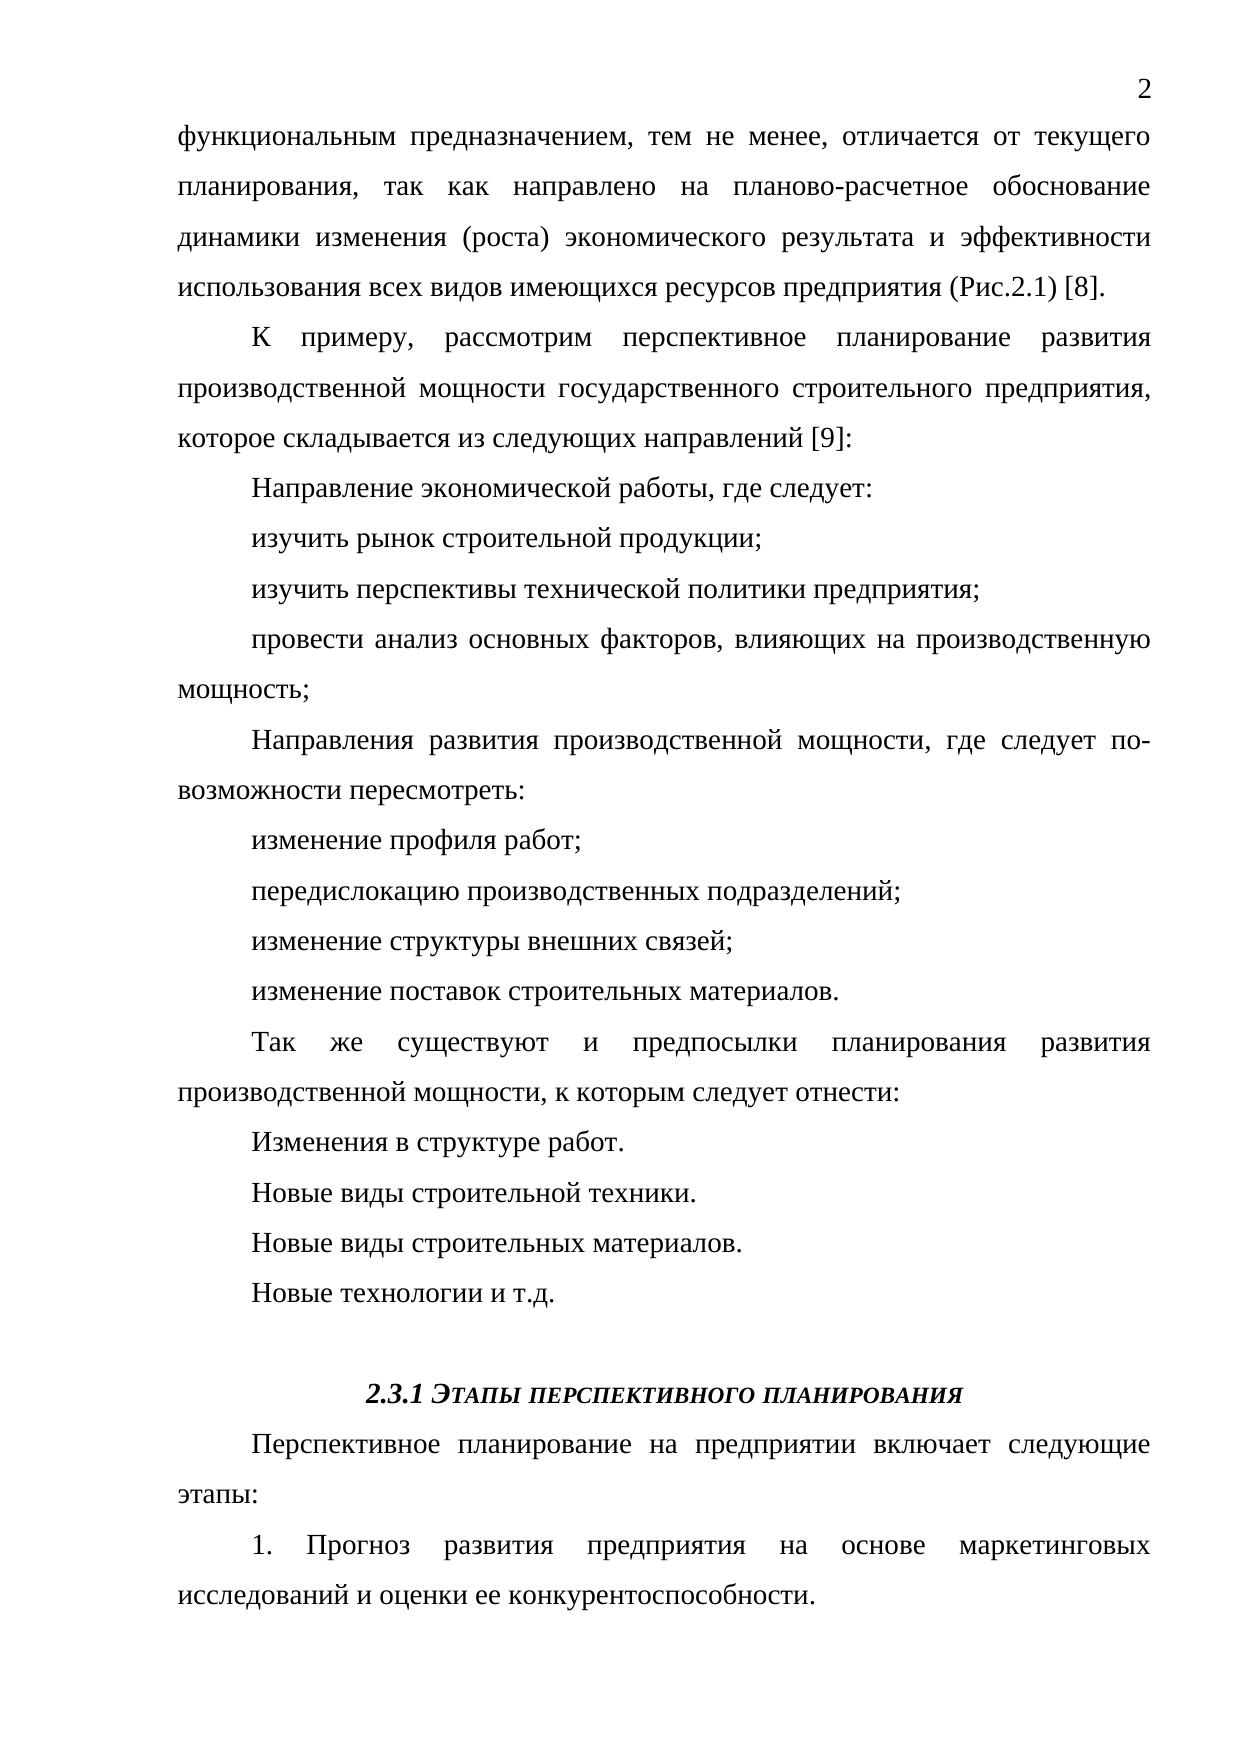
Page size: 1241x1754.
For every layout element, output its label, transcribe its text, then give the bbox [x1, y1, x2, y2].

text Новые технологии и т.д. [177, 1275, 1152, 1309]
text изменение поставок строительных материалов. [177, 973, 1152, 1007]
text Новые виды строительных материалов. [177, 1225, 1152, 1258]
text изучить рынок строительной продукции; [177, 521, 1152, 554]
text провести анализ основных факторов, влияющих на производственную мощность; [177, 621, 1152, 705]
text 1. Прогноз развития предприятия на основе маркетинговых исследований и оценки ее конкурентоспособности. [177, 1527, 1152, 1611]
subtitle 2.3.1 Этапы перспективного планирования [177, 1376, 1152, 1409]
text изменение профиля работ; [177, 822, 1152, 856]
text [177, 118, 1152, 303]
text Перспективное планирование на предприятии включает следующие этапы: [177, 1426, 1152, 1510]
text Так же существуют и предпосылки планирования развития производственной мощности, к которым следует отнести: [177, 1024, 1152, 1108]
text Направление экономической работы, где следует: [177, 470, 1152, 504]
text изменение структуры внешних связей; [177, 923, 1152, 957]
text передислокацию производственных подразделений; [177, 873, 1152, 906]
text Изменения в структуре работ. [177, 1124, 1152, 1158]
text Новые виды строительной техники. [177, 1175, 1152, 1208]
text К примеру, рассмотрим перспективное планирование развития производственной мощности государственного строительного предприятия, которое складывается из следующих направлений [9]: [177, 319, 1152, 453]
text Направления развития производственной мощности, где следует по-возможности пересмотреть: [177, 722, 1152, 806]
text изучить перспективы технической политики предприятия; [177, 571, 1152, 604]
